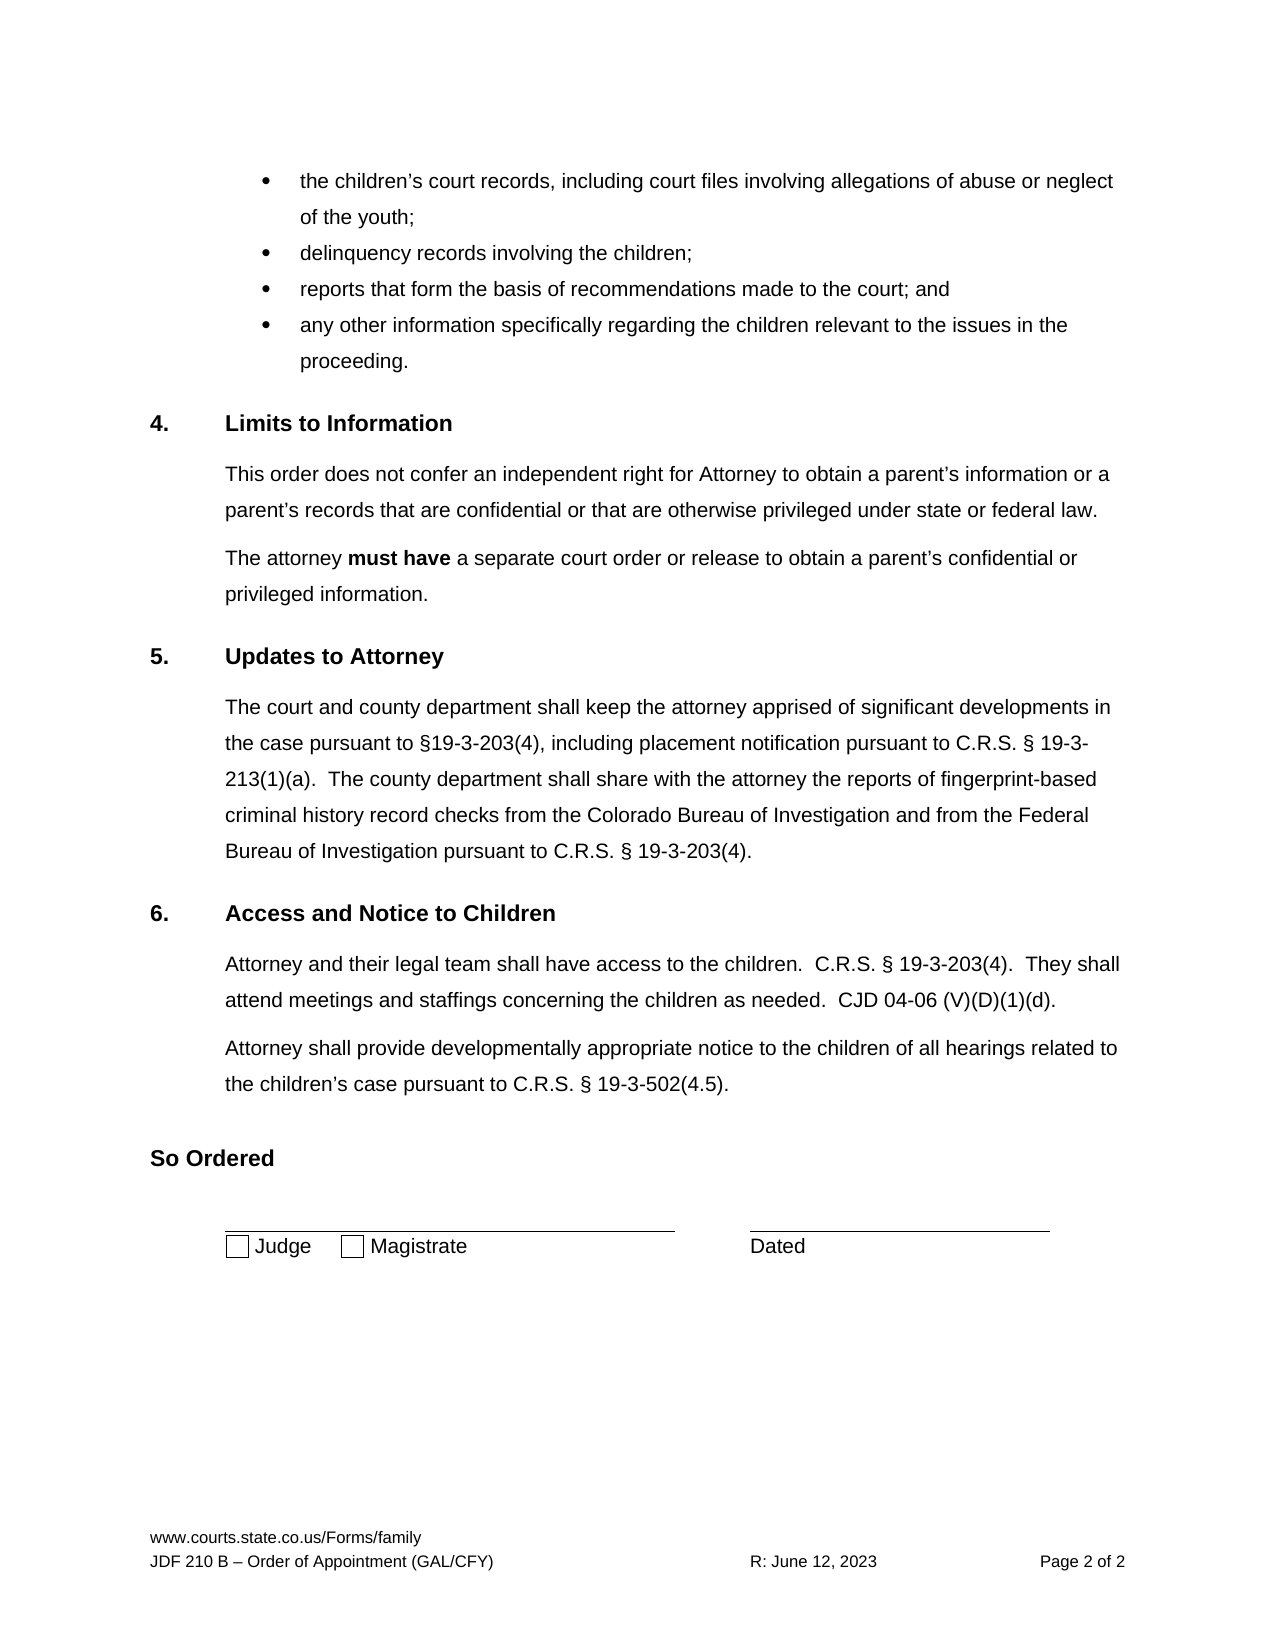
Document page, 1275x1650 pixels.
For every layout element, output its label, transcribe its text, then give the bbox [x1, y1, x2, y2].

text So Ordered [150, 1145, 1125, 1172]
list any other information specifically regarding the children relevant to the issues in the proceeding. [262, 313, 1125, 373]
text The attorney must have a separate court order or release to obtain a parent’s confidential or privileged information. [225, 546, 1125, 606]
text Attorney and their legal team shall have access to the children. C.R.S. § 19-3-203(4). They shall attend meetings and staffings concerning the children as needed. CJD 04-06 (V)(D)(1)(d). [225, 952, 1125, 1012]
text Attorney shall provide developmentally appropriate notice to the children of all hearings related to the children’s case pursuant to C.R.S. § 19-3-502(4.5). [225, 1036, 1125, 1096]
text 6. Access and Notice to Children [150, 900, 1125, 926]
list delinquency records involving the children; [262, 241, 1125, 265]
text 4. Limits to Information [150, 410, 1125, 436]
text Judge Magistrate Dated [225, 1234, 1125, 1258]
list reports that form the basis of recommendations made to the court; and [262, 277, 1125, 301]
text This order does not confer an independent right for Attorney to obtain a parent’s information or a parent’s records that are confidential or that are otherwise privileged under state or federal law. [225, 462, 1125, 522]
list the children’s court records, including court files involving allegations of abuse or neglect of the youth; [262, 169, 1125, 229]
text 5. Updates to Attorney [150, 643, 1125, 669]
text The court and county department shall keep the attorney apprised of significant developments in the case pursuant to §19-3-203(4), including placement notification pursuant to C.R.S. § 19-3-213(1)(a). The county department shall share with the attorney the reports of fingerprint-based criminal history record checks from the Colorado Bureau of Investigation and from the Federal Bureau of Investigation pursuant to C.R.S. § 19-3-203(4). [225, 695, 1125, 863]
